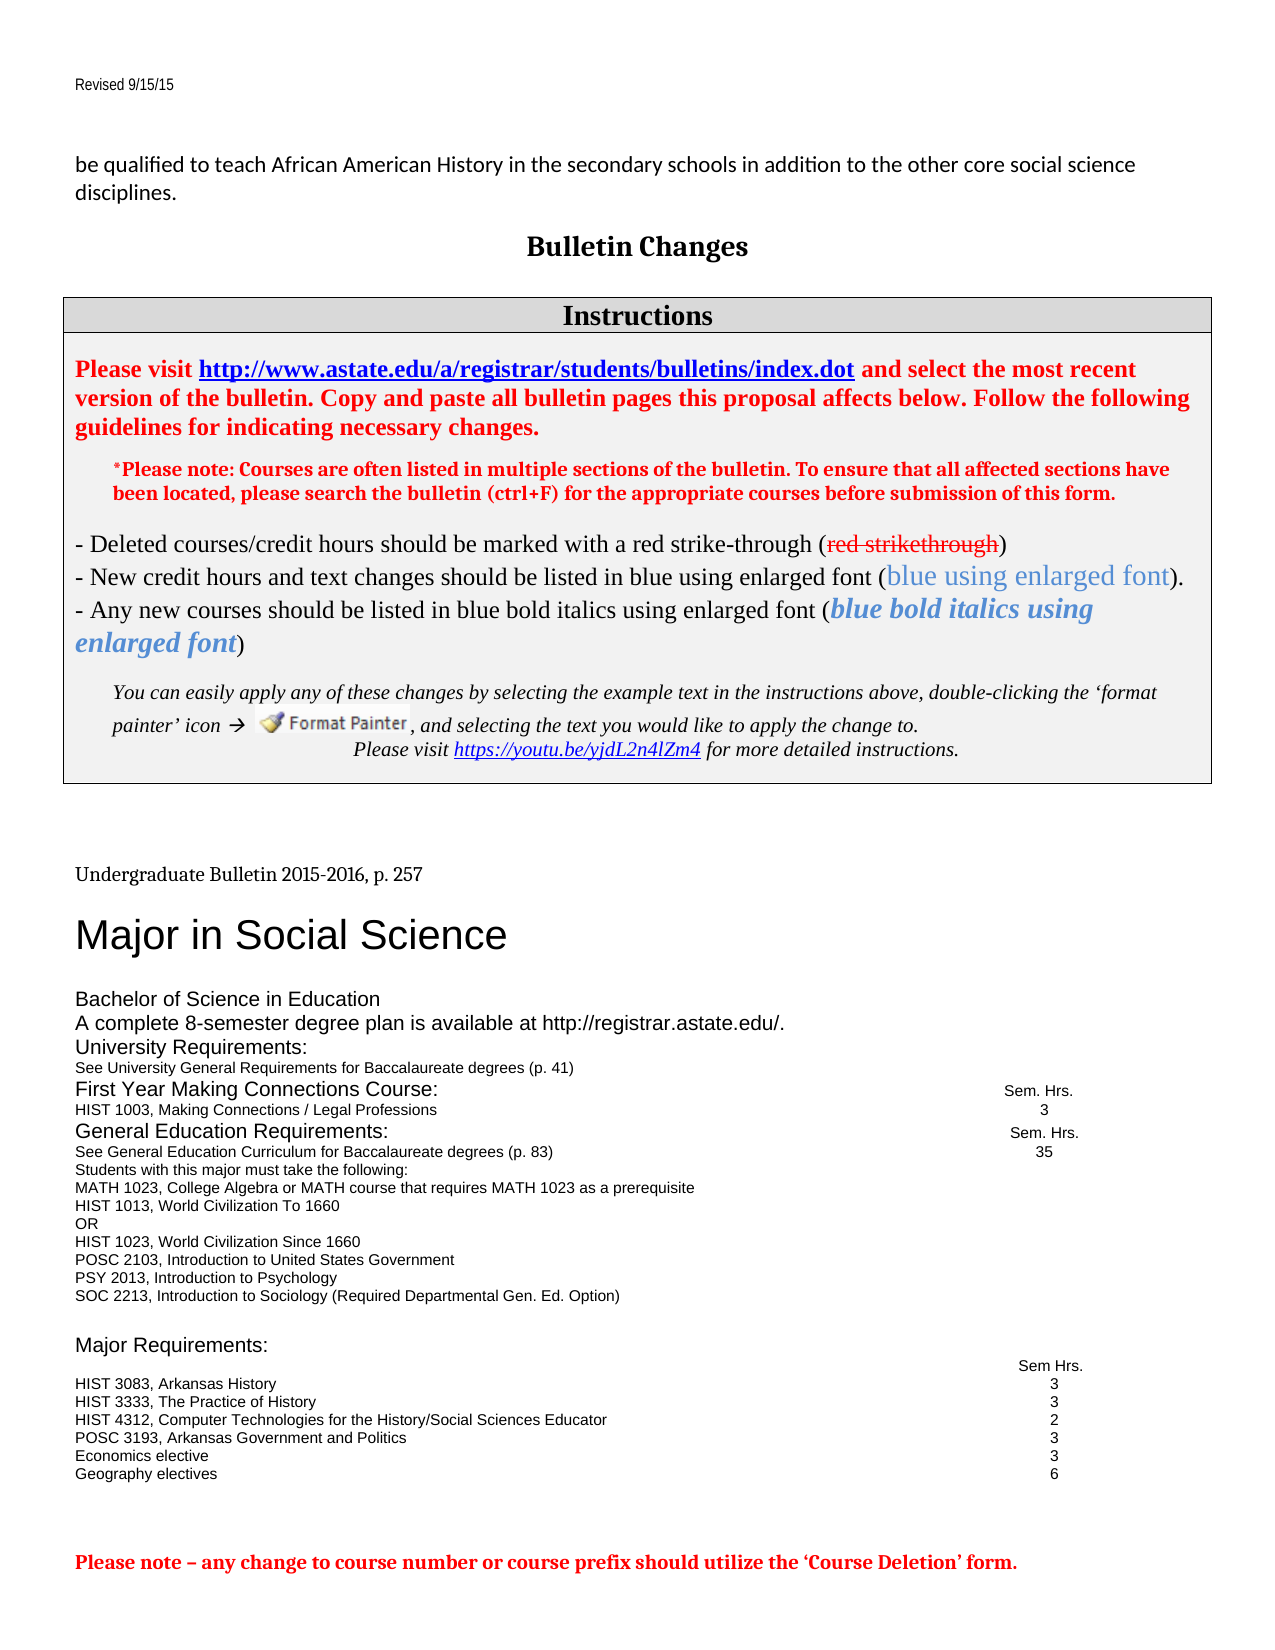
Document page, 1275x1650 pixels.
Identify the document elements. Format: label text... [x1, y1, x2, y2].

text Geography electives 6 [75, 1465, 1200, 1483]
text First Year Making Connections Course: Sem. Hrs. [75, 1076, 1200, 1100]
text HIST 1013, World Civilization To 1660 [75, 1196, 1200, 1214]
table_cell Please visit http://www.astate.edu/a/registrar/students/bulletins/index.dot and select the most recent version of the bulletin. Copy and paste all bulletin pages this proposal affects below. Follow the following guidelines for indicating necessary changes. *Please note: Courses are often listed in multiple sections of the bulletin. To ensure that all affected sections have been located, please search the bulletin (ctrl+F) for the appropriate courses before submission of this form. - Deleted courses/credit hours should be marked with a red strike-through (red strikethrough) - New credit hours and text changes should be listed in blue using enlarged font (blue using enlarged font). - Any new courses should be listed in blue bold italics using enlarged font (blue bold italics using enlarged font) You can easily apply any of these changes by selecting the example text in the instructions above, double-clicking the ‘format painter’ icon , and selecting the text you would like to apply the change to. Please visit https://youtu.be/yjdL2n4lZm4 for more detailed instructions. [64, 333, 1211, 782]
text Bulletin Changes [75, 230, 1200, 263]
text Undergraduate Bulletin 2015-2016, p. 257 [75, 862, 1200, 886]
text HIST 1003, Making Connections / Legal Professions 3 [75, 1100, 1200, 1118]
text Sem Hrs. [975, 1357, 1200, 1374]
text Bachelor of Science in Education [75, 987, 1200, 1011]
text General Education Requirements: Sem. Hrs. [75, 1118, 1200, 1142]
text Major Requirements: [75, 1333, 1200, 1357]
text HIST 1023, World Civilization Since 1660 [75, 1232, 1200, 1251]
text POSC 2103, Introduction to United States Government [75, 1251, 1200, 1268]
text See University General Requirements for Baccalaureate degrees (p. 41) [75, 1058, 1200, 1076]
text PSY 2013, Introduction to Psychology [75, 1268, 1200, 1287]
table_header Instructions [64, 298, 1211, 332]
text See General Education Curriculum for Baccalaureate degrees (p. 83) 35 [75, 1142, 1200, 1160]
text OR [75, 1214, 1200, 1232]
text HIST 3083, Arkansas History 3 [75, 1374, 1200, 1393]
text Major in Social Science [75, 911, 1200, 958]
text SOC 2213, Introduction to Sociology (Required Departmental Gen. Ed. Option) [75, 1287, 1200, 1304]
text MATH 1023, College Algebra or MATH course that requires MATH 1023 as a prerequisite [75, 1178, 1200, 1196]
text POSC 3193, Arkansas Government and Politics 3 [75, 1429, 1200, 1447]
text University Requirements: [75, 1034, 1200, 1058]
text A complete 8-semester degree plan is available at http://registrar.astate.edu/. [75, 1011, 1200, 1034]
picture [255, 704, 410, 733]
text Economics elective 3 [75, 1447, 1200, 1465]
text Students with this major must take the following: [75, 1160, 1200, 1178]
text HIST 3333, The Practice of History 3 [75, 1393, 1200, 1411]
text HIST 4312, Computer Technologies for the History/Social Sciences Educator 2 [75, 1411, 1200, 1429]
